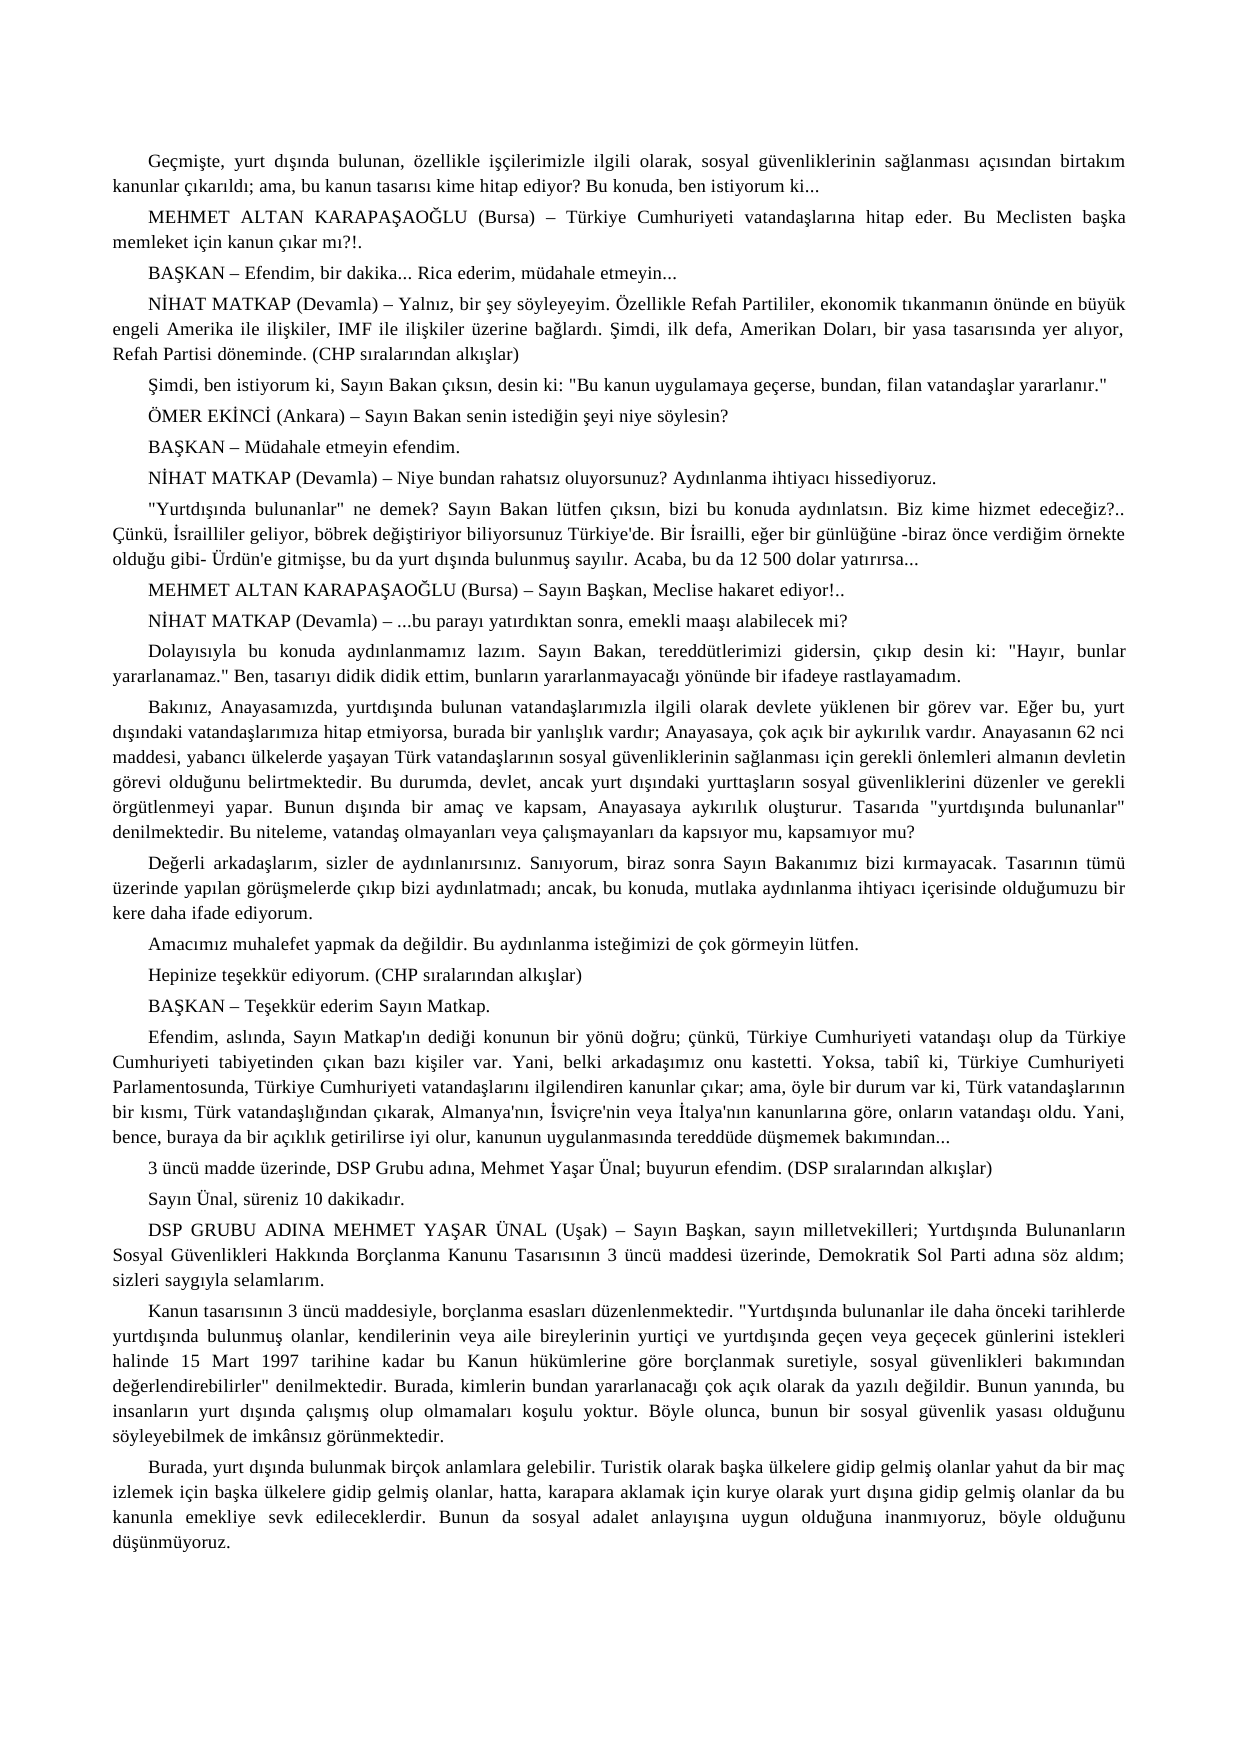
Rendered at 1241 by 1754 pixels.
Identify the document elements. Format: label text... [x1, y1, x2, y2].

text BAŞKAN – Efendim, bir dakika... Rica ederim, müdahale etmeyin... [112, 259, 1128, 284]
text DSP GRUBU ADINA MEHMET YAŞAR ÜNAL (Uşak) – Sayın Başkan, sayın milletvekilleri; Yurtdışında Bulunanların Sosyal Güvenlikleri Hakkında Borçlanma Kanunu Tasarısının 3 üncü maddesi üzerinde, Demokratik Sol Parti adına söz aldım; sizleri saygıyla selamlarım. [112, 1216, 1128, 1291]
text NİHAT MATKAP (Devamla) – Yalnız, bir şey söyleyeyim. Özellikle Refah Partililer, ekonomik tıkanmanın önünde en büyük engeli Amerika ile ilişkiler, IMF ile ilişkiler üzerine bağlardı. Şimdi, ilk defa, Amerikan Doları, bir yasa tasarısında yer alıyor, Refah Partisi döneminde. (CHP sıralarından alkışlar) [112, 290, 1128, 365]
text Şimdi, ben istiyorum ki, Sayın Bakan çıksın, desin ki: "Bu kanun uygulamaya geçerse, bundan, filan vatandaşlar yararlanır." [112, 371, 1128, 396]
text ÖMER EKİNCİ (Ankara) – Sayın Bakan senin istediğin şeyi niye söylesin? [112, 402, 1128, 427]
text Burada, yurt dışında bulunmak birçok anlamlara gelebilir. Turistik olarak başka ülkelere gidip gelmiş olanlar yahut da bir maç izlemek için başka ülkelere gidip gelmiş olanlar, hatta, karapara aklamak için kurye olarak yurt dışına gidip gelmiş olanlar da bu kanunla emekliye sevk edileceklerdir. Bunun da sosyal adalet anlayışına uygun olduğuna inanmıyoruz, böyle olduğunu düşünmüyoruz. [112, 1453, 1128, 1553]
text Geçmişte, yurt dışında bulunan, özellikle işçilerimizle ilgili olarak, sosyal güvenliklerinin sağlanması açısından birtakım kanunlar çıkarıldı; ama, bu kanun tasarısı kime hitap ediyor? Bu konuda, ben istiyorum ki... [112, 148, 1128, 198]
text Kanun tasarısının 3 üncü maddesiyle, borçlanma esasları düzenlenmektedir. "Yurtdışında bulunanlar ile daha önceki tarihlerde yurtdışında bulunmuş olanlar, kendilerinin veya aile bireylerinin yurtiçi ve yurtdışında geçen veya geçecek günlerini istekleri halinde 15 Mart 1997 tarihine kadar bu Kanun hükümlerine göre borçlanmak suretiyle, sosyal güvenlikleri bakımından değerlendirebilirler" denilmektedir. Burada, kimlerin bundan yararlanacağı çok açık olarak da yazılı değildir. Bunun yanında, bu insanların yurt dışında çalışmış olup olmamaları koşulu yoktur. Böyle olunca, bunun bir sosyal güvenlik yasası olduğunu söyleyebilmek de imkânsız görünmektedir. [112, 1297, 1128, 1447]
text Bakınız, Anayasamızda, yurtdışında bulunan vatandaşlarımızla ilgili olarak devlete yüklenen bir görev var. Eğer bu, yurt dışındaki vatandaşlarımıza hitap etmiyorsa, burada bir yanlışlık vardır; Anayasaya, çok açık bir aykırılık vardır. Anayasanın 62 nci maddesi, yabancı ülkelerde yaşayan Türk vatandaşlarının sosyal güvenliklerinin sağlanması için gerekli önlemleri almanın devletin görevi olduğunu belirtmektedir. Bu durumda, devlet, ancak yurt dışındaki yurttaşların sosyal güvenliklerini düzenler ve gerekli örgütlenmeyi yapar. Bunun dışında bir amaç ve kapsam, Anayasaya aykırılık oluşturur. Tasarıda "yurtdışında bulunanlar" denilmektedir. Bu niteleme, vatandaş olmayanları veya çalışmayanları da kapsıyor mu, kapsamıyor mu? [112, 694, 1128, 844]
text NİHAT MATKAP (Devamla) – ...bu parayı yatırdıktan sonra, emekli maaşı alabilecek mi? [112, 607, 1128, 632]
text NİHAT MATKAP (Devamla) – Niye bundan rahatsız oluyorsunuz? Aydınlanma ihtiyacı hissediyoruz. [112, 464, 1128, 489]
text Sayın Ünal, süreniz 10 dakikadır. [112, 1185, 1128, 1210]
text Değerli arkadaşlarım, sizler de aydınlanırsınız. Sanıyorum, biraz sonra Sayın Bakanımız bizi kırmayacak. Tasarının tümü üzerinde yapılan görüşmelerde çıkıp bizi aydınlatmadı; ancak, bu konuda, mutlaka aydınlanma ihtiyacı içerisinde olduğumuzu bir kere daha ifade ediyorum. [112, 850, 1128, 925]
text 3 üncü madde üzerinde, DSP Grubu adına, Mehmet Yaşar Ünal; buyurun efendim. (DSP sıralarından alkışlar) [112, 1154, 1128, 1179]
text Hepinize teşekkür ediyorum. (CHP sıralarından alkışlar) [112, 962, 1128, 987]
text Efendim, aslında, Sayın Matkap'ın dediği konunun bir yönü doğru; çünkü, Türkiye Cumhuriyeti vatandaşı olup da Türkiye Cumhuriyeti tabiyetinden çıkan bazı kişiler var. Yani, belki arkadaşımız onu kastetti. Yoksa, tabiî ki, Türkiye Cumhuriyeti Parlamentosunda, Türkiye Cumhuriyeti vatandaşlarını ilgilendiren kanunlar çıkar; ama, öyle bir durum var ki, Türk vatandaşlarının bir kısmı, Türk vatandaşlığından çıkarak, Almanya'nın, İsviçre'nin veya İtalya'nın kanunlarına göre, onların vatandaşı oldu. Yani, bence, buraya da bir açıklık getirilirse iyi olur, kanunun uygulanmasında tereddüde düşmemek bakımından... [112, 1023, 1128, 1148]
text "Yurtdışında bulunanlar" ne demek? Sayın Bakan lütfen çıksın, bizi bu konuda aydınlatsın. Biz kime hizmet edeceğiz?.. Çünkü, İsrailliler geliyor, böbrek değiştiriyor biliyorsunuz Türkiye'de. Bir İsrailli, eğer bir günlüğüne -biraz önce verdiğim örnekte olduğu gibi- Ürdün'e gitmişse, bu da yurt dışında bulunmuş sayılır. Acaba, bu da 12 500 dolar yatırırsa... [112, 495, 1128, 570]
text MEHMET ALTAN KARAPAŞAOĞLU (Bursa) – Sayın Başkan, Meclise hakaret ediyor!.. [112, 576, 1128, 601]
text BAŞKAN – Teşekkür ederim Sayın Matkap. [112, 993, 1128, 1018]
text Amacımız muhalefet yapmak da değildir. Bu aydınlanma isteğimizi de çok görmeyin lütfen. [112, 931, 1128, 956]
text Dolayısıyla bu konuda aydınlanmamız lazım. Sayın Bakan, tereddütlerimizi gidersin, çıkıp desin ki: "Hayır, bunlar yararlanamaz." Ben, tasarıyı didik didik ettim, bunların yararlanmayacağı yönünde bir ifadeye rastlayamadım. [112, 638, 1128, 688]
text MEHMET ALTAN KARAPAŞAOĞLU (Bursa) – Türkiye Cumhuriyeti vatandaşlarına hitap eder. Bu Meclisten başka memleket için kanun çıkar mı?!. [112, 203, 1128, 253]
text BAŞKAN – Müdahale etmeyin efendim. [112, 433, 1128, 458]
